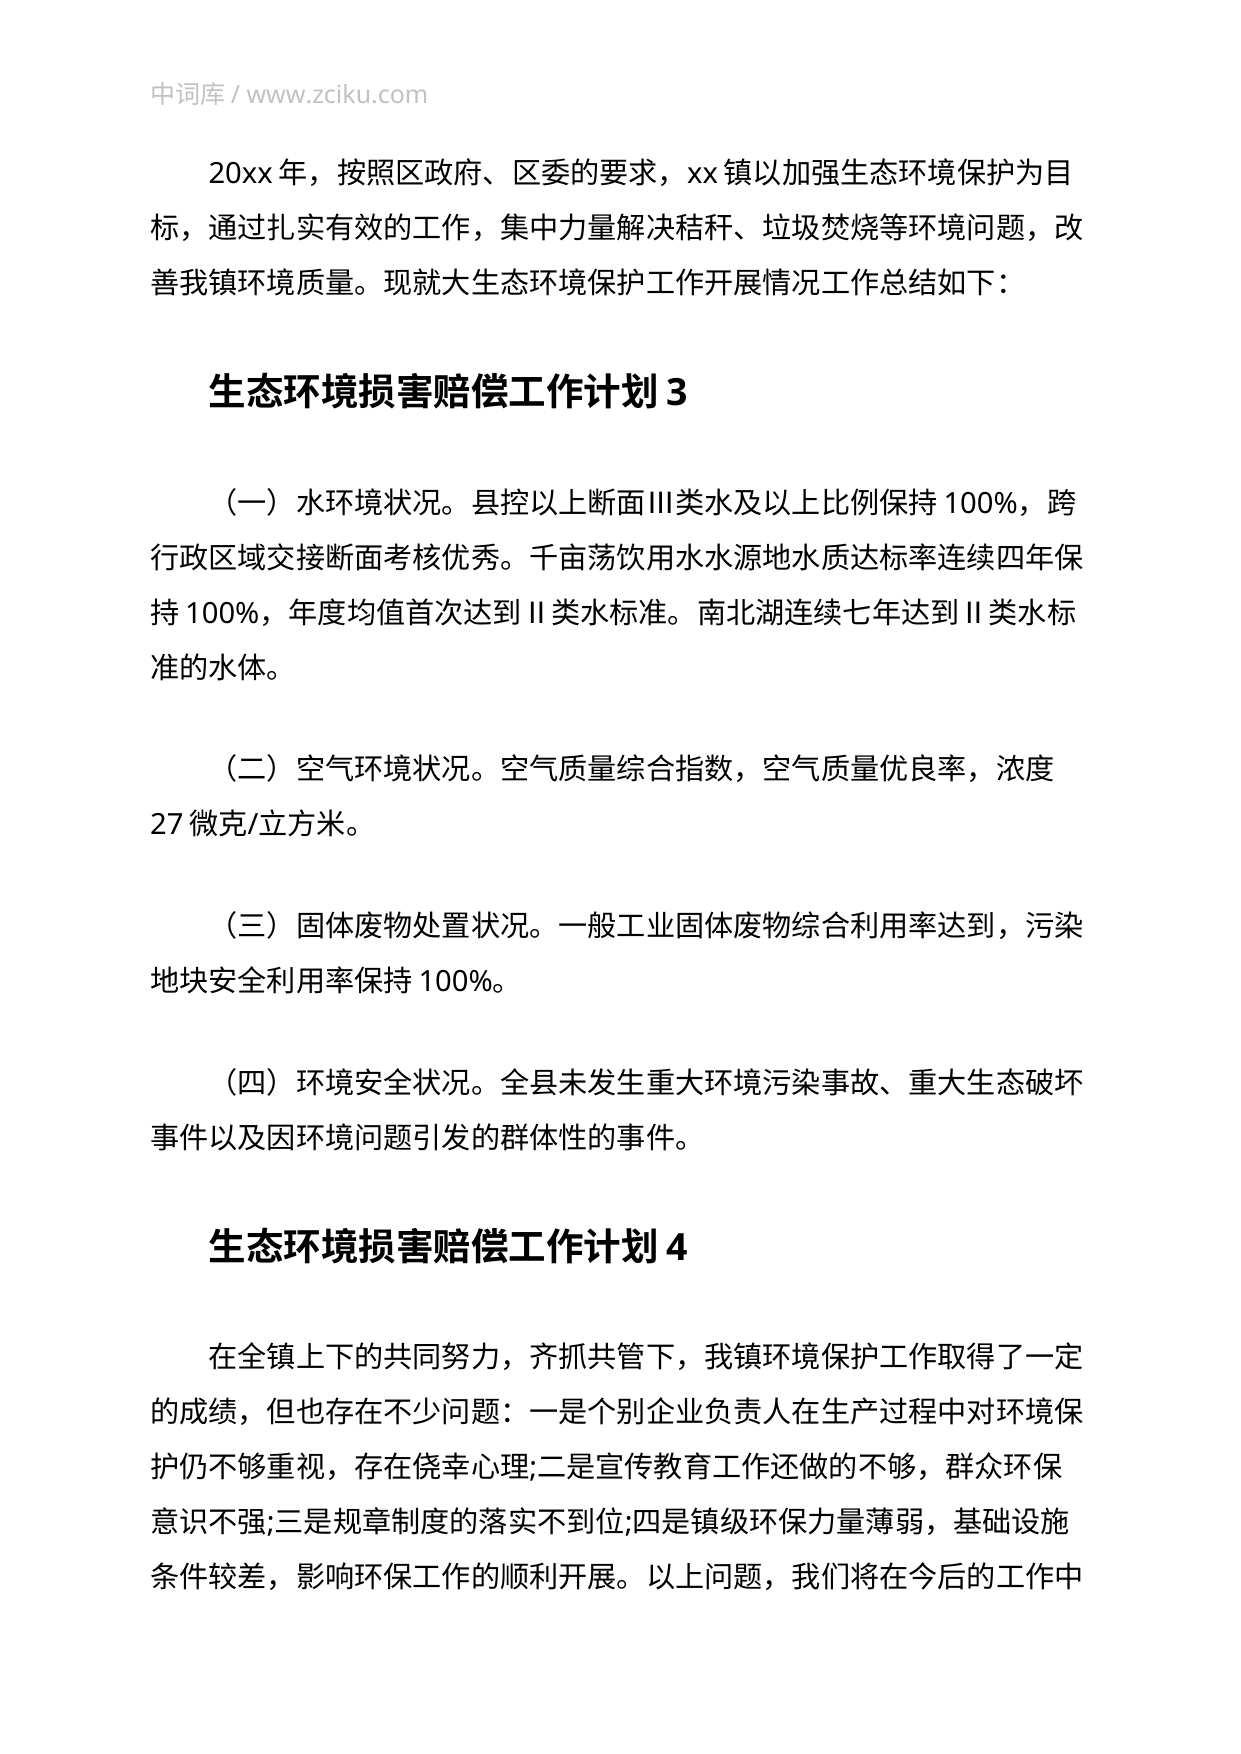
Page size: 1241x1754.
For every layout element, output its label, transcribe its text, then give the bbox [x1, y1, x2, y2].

text （二）空气环境状况。空气质量综合指数，空气质量优良率，浓度27微克/立方米。 [150, 746, 1090, 843]
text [150, 1334, 1090, 1596]
text 生态环境损害赔偿工作计划3 [150, 362, 1090, 416]
text （三）固体废物处置状况。一般工业固体废物综合利用率达到，污染地块安全利用率保持100%。 [150, 903, 1090, 1000]
text 20xx年，按照区政府、区委的要求，xx镇以加强生态环境保护为目标，通过扎实有效的工作，集中力量解决秸秆、垃圾焚烧等环境问题，改善我镇环境质量。现就大生态环境保护工作开展情况工作总结如下： [150, 150, 1090, 302]
text （一）水环境状况。县控以上断面Ⅲ类水及以上比例保持100%，跨行政区域交接断面考核优秀。千亩荡饮用水水源地水质达标率连续四年保持100%，年度均值首次达到Ⅱ类水标准。南北湖连续七年达到Ⅱ类水标准的水体。 [150, 479, 1090, 686]
text 生态环境损害赔偿工作计划4 [150, 1216, 1090, 1271]
text （四）环境安全状况。全县未发生重大环境污染事故、重大生态破坏事件以及因环境问题引发的群体性的事件。 [150, 1060, 1090, 1157]
